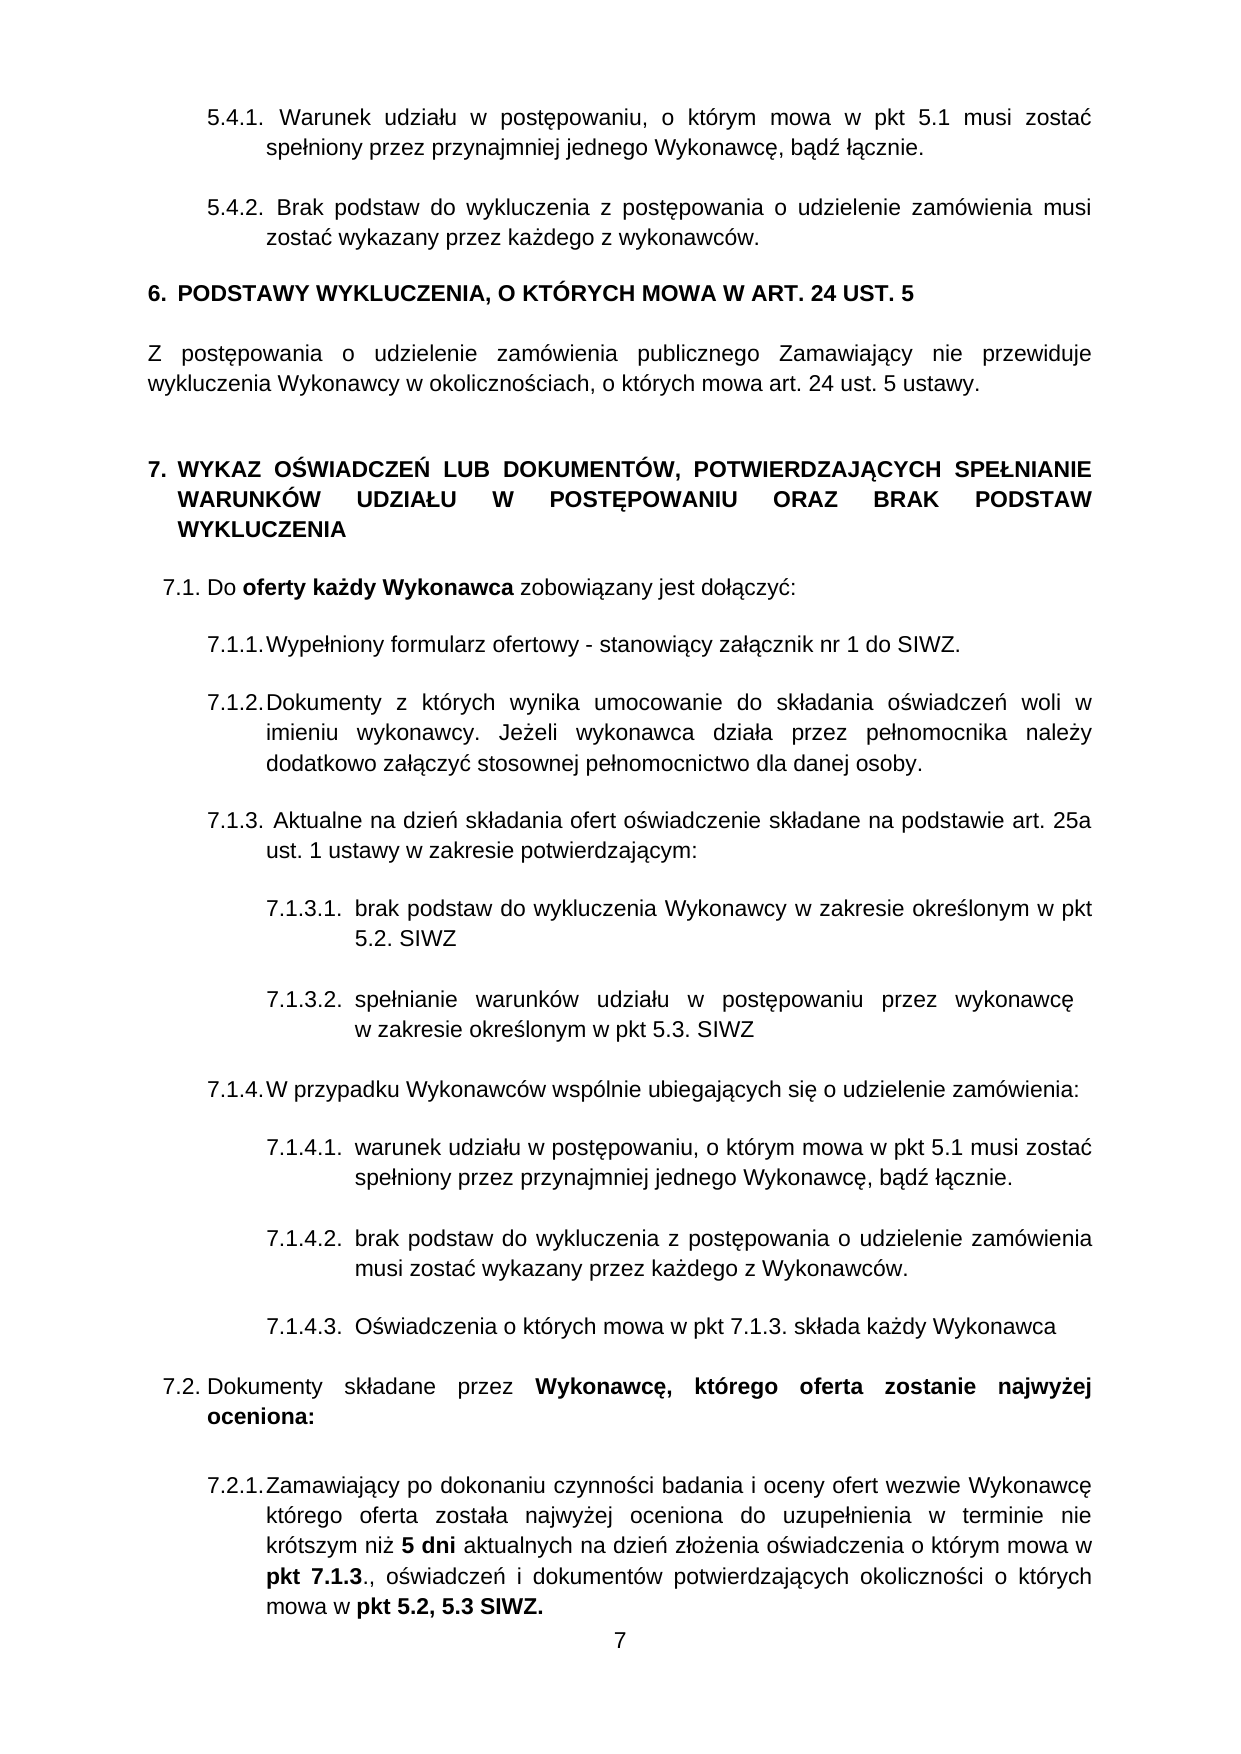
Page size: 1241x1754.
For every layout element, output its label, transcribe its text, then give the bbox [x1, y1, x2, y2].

list Dokumenty składane przez Wykonawcę, którego oferta zostanie najwyżej oceniona: [162, 1373, 1092, 1429]
list Brak podstaw do wykluczenia z postępowania o udzielenie zamówienia musi zostać wykazany przez każdego z wykonawców. [207, 194, 1092, 251]
list Wypełniony formularz ofertowy - stanowiący załącznik nr 1 do SIWZ. [207, 631, 1092, 658]
list spełnianie warunków udziału w postępowaniu przez wykonawcę w zakresie określonym w pkt 5.3. SIWZ [266, 986, 1092, 1042]
list Aktualne na dzień składania ofert oświadczenie składane na podstawie art. 25a ust. 1 ustawy w zakresie potwierdzającym: [207, 807, 1092, 864]
list brak podstaw do wykluczenia Wykonawcy w zakresie określonym w pkt 5.2. SIWZ [266, 895, 1092, 952]
subtitle PODSTAWY WYKLUCZENIA, O KTÓRYCH MOWA W ART. 24 UST. 5 [148, 279, 1092, 306]
list Warunek udziału w postępowaniu, o którym mowa w pkt 5.1 musi zostać spełniony przez przynajmniej jednego Wykonawcę, bądź łącznie. [207, 103, 1092, 160]
list warunek udziału w postępowaniu, o którym mowa w pkt 5.1 musi zostać spełniony przez przynajmniej jednego Wykonawcę, bądź łącznie. [266, 1134, 1092, 1191]
list Dokumenty z których wynika umocowanie do składania oświadczeń woli w imieniu wykonawcy. Jeżeli wykonawca działa przez pełnomocnika należy dodatkowo załączyć stosownej pełnomocnictwo dla danej osoby. [207, 689, 1092, 776]
subtitle WYKAZ OŚWIADCZEŃ LUB DOKUMENTÓW, POTWIERDZAJĄCYCH SPEŁNIANIE WARUNKÓW UDZIAŁU W POSTĘPOWANIU ORAZ BRAK PODSTAW WYKLUCZENIA [148, 456, 1092, 542]
list W przypadku Wykonawców wspólnie ubiegających się o udzielenie zamówienia: [207, 1076, 1092, 1103]
list brak podstaw do wykluczenia z postępowania o udzielenie zamówienia musi zostać wykazany przez każdego z Wykonawców. [266, 1225, 1092, 1281]
list Oświadczenia o których mowa w pkt 7.1.3. składa każdy Wykonawca [266, 1313, 1092, 1339]
list Do oferty każdy Wykonawca zobowiązany jest dołączyć: [162, 574, 1092, 600]
text Z postępowania o udzielenie zamówienia publicznego Zamawiający nie przewiduje wykluczenia Wykonawcy w okolicznościach, o których mowa art. 24 ust. 5 ustawy. [148, 340, 1092, 396]
list Zamawiający po dokonaniu czynności badania i oceny ofert wezwie Wykonawcę którego oferta została najwyżej oceniona do uzupełnienia w terminie nie krótszym niż 5 dni aktualnych na dzień złożenia oświadczenia o którym mowa w pkt 7.1.3., oświadczeń i dokumentów potwierdzających okoliczności o których mowa w pkt 5.2, 5.3 SIWZ. [207, 1472, 1092, 1619]
